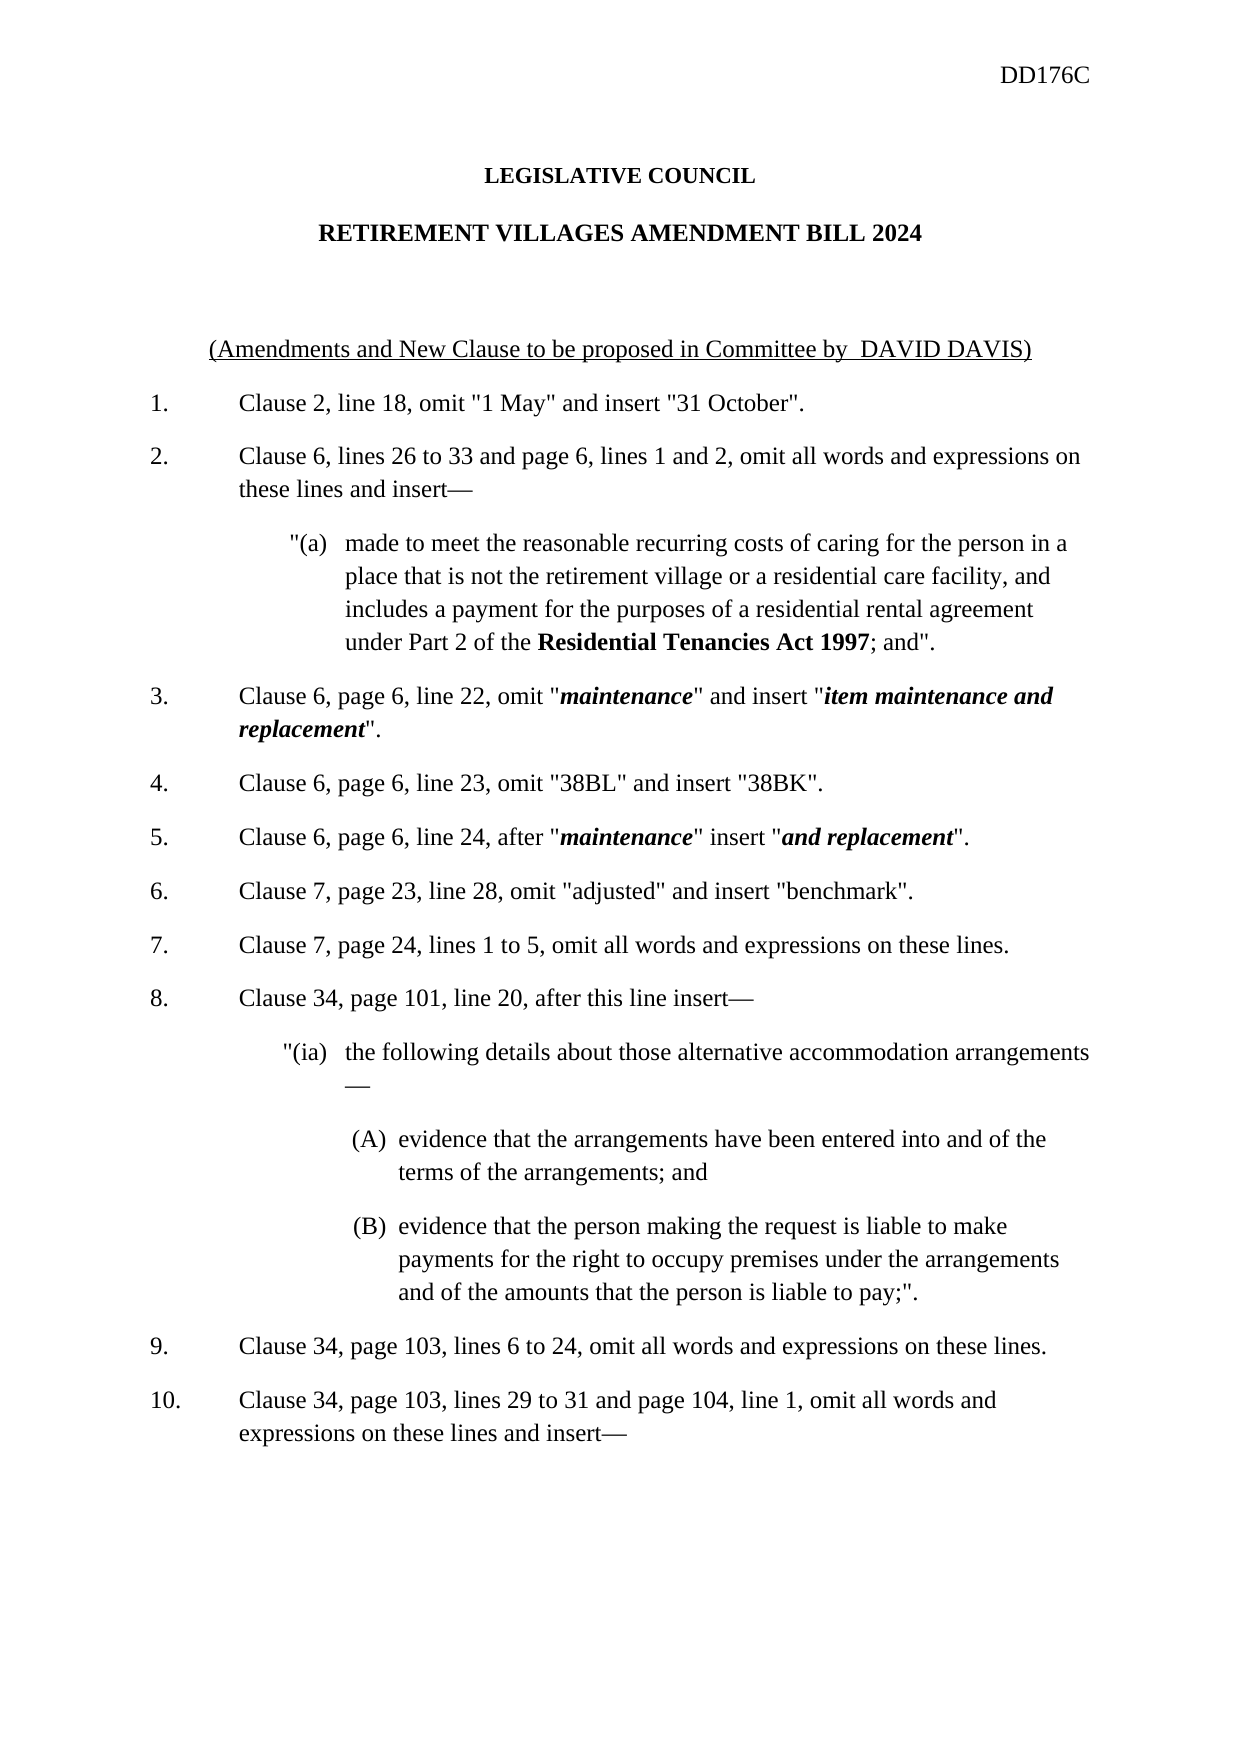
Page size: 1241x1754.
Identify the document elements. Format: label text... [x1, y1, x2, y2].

list Clause 6, page 6, line 24, after "maintenance" insert "and replacement". [150, 822, 1090, 851]
list Clause 7, page 23, line 28, omit "adjusted" and insert "benchmark". [150, 876, 1090, 904]
subtitle "(a) made to meet the reasonable recurring costs of caring for the person in a place that is not the retirement village or a residential care facility, and includes a payment for the purposes of a residential rental agreement under Part 2 of the Residential Tenancies Act 1997; and". [150, 528, 1090, 656]
list Clause 7, page 24, lines 1 to 5, omit all words and expressions on these lines. [150, 930, 1090, 958]
list Clause 6, page 6, line 22, omit "maintenance" and insert "item maintenance and replacement". [150, 681, 1090, 743]
subtitle (A) evidence that the arrangements have been entered into and of the terms of the arrangements; and [150, 1124, 1090, 1186]
list Clause 34, page 103, lines 29 to 31 and page 104, line 1, omit all words and expressions on these lines and insert— [150, 1385, 1090, 1447]
text (Amendments and New Clause to be proposed in Committee by DAVID DAVIS) [150, 334, 1090, 362]
text Legislative Council [0, 162, 1240, 189]
subtitle (B) evidence that the person making the request is liable to make payments for the right to occupy premises under the arrangements and of the amounts that the person is liable to pay;". [150, 1211, 1090, 1306]
text RETIREMENT VILLAGES AMENDMENT BILL 2024 [150, 218, 1090, 246]
list Clause 6, lines 26 to 33 and page 6, lines 1 and 2, omit all words and expressions on these lines and insert— [150, 441, 1090, 503]
list Clause 34, page 101, line 20, after this line insert— [150, 983, 1090, 1012]
list Clause 2, line 18, omit "1 May" and insert "31 October". [150, 388, 1090, 416]
list Clause 34, page 103, lines 6 to 24, omit all words and expressions on these lines. [150, 1331, 1090, 1360]
list Clause 6, page 6, line 23, omit "38BL" and insert "38BK". [150, 768, 1090, 797]
subtitle "(ia) the following details about those alternative accommodation arrangements— [150, 1037, 1090, 1099]
